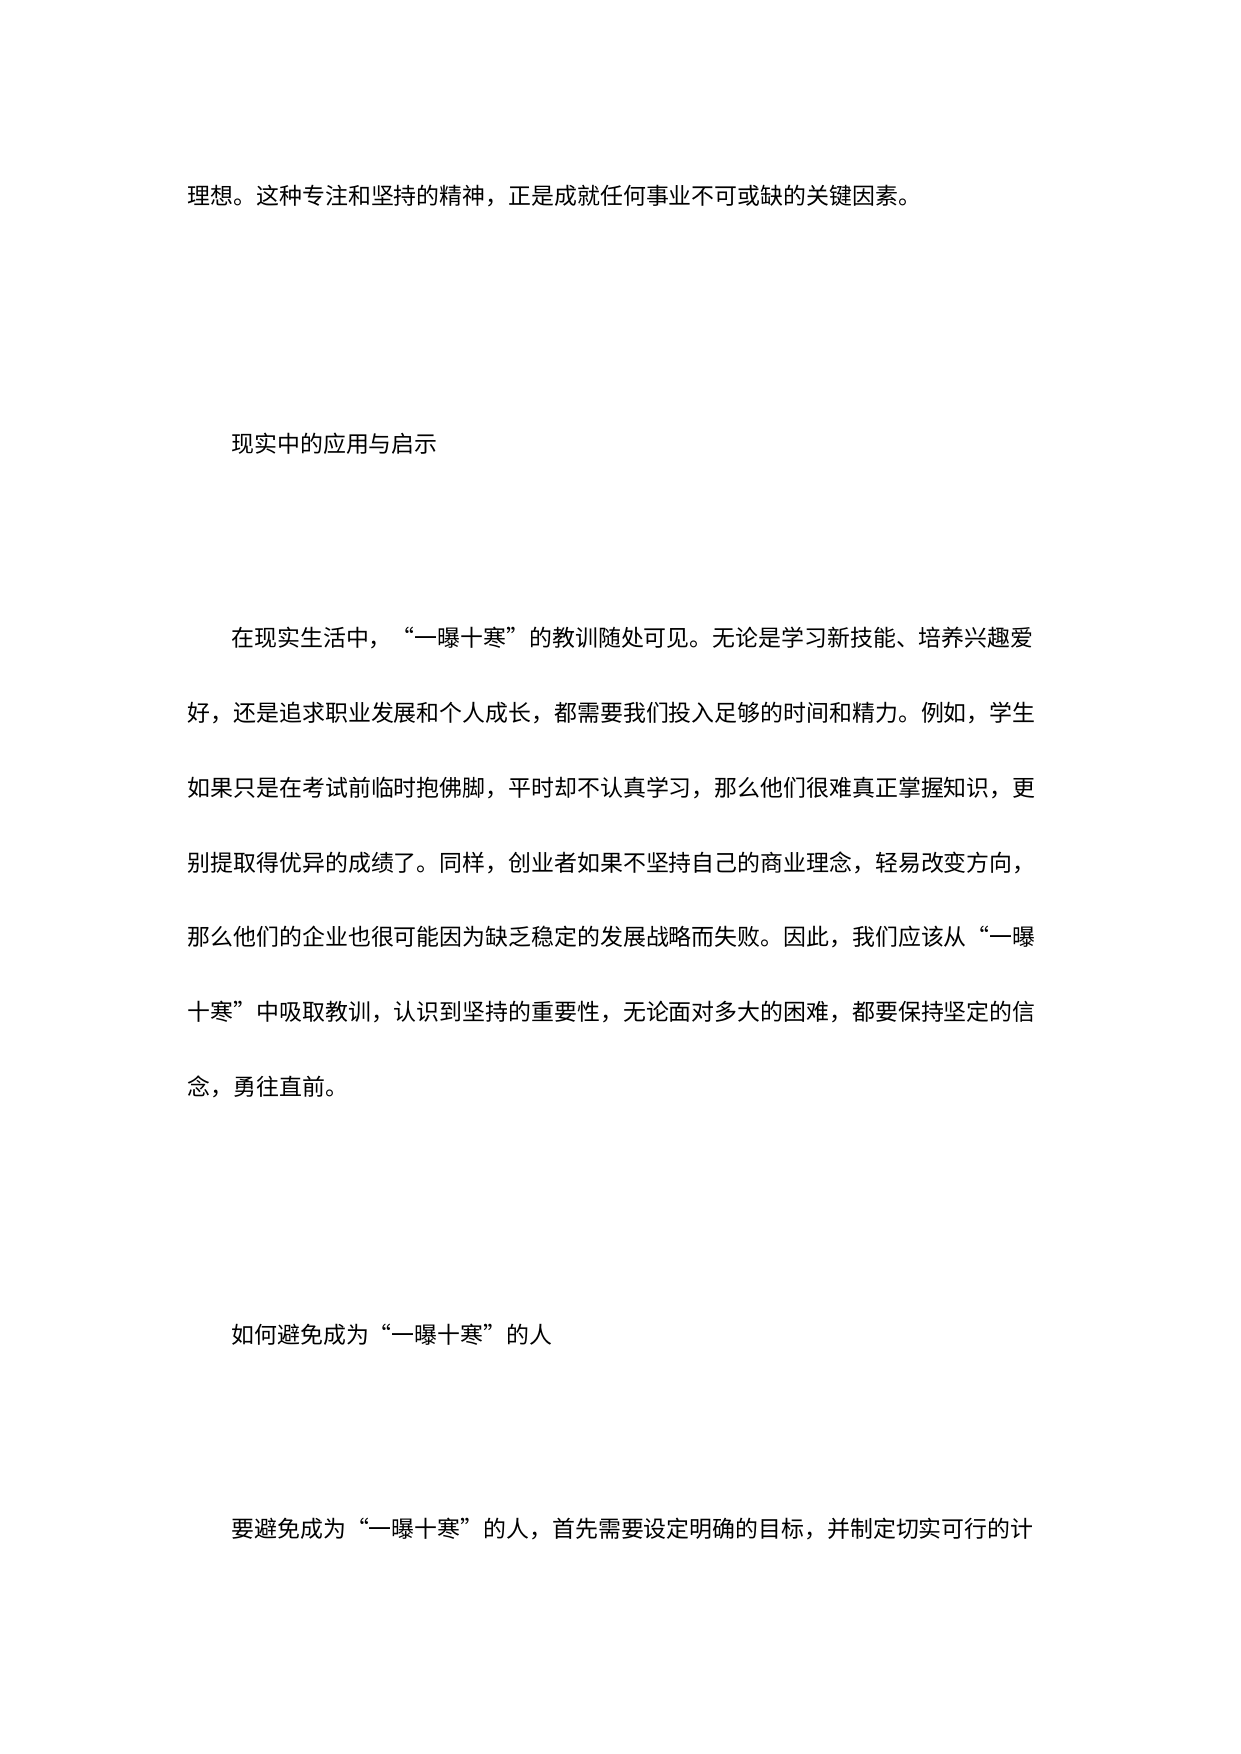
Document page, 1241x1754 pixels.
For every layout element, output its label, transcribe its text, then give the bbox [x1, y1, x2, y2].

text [187, 162, 1053, 227]
text 在现实生活中，“一曝十寒”的教训随处可见。无论是学习新技能、培养兴趣爱好，还是追求职业发展和个人成长，都需要我们投入足够的时间和精力。例如，学生如果只是在考试前临时抱佛脚，平时却不认真学习，那么他们很难真正掌握知识，更别提取得优异的成绩了。同样，创业者如果不坚持自己的商业理念，轻易改变方向，那么他们的企业也很可能因为缺乏稳定的发展战略而失败。因此，我们应该从“一曝十寒”中吸取教训，认识到坚持的重要性，无论面对多大的困难，都要保持坚定的信念，勇往直前。 [187, 604, 1053, 1118]
text 现实中的应用与启示 [187, 410, 1053, 475]
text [187, 1495, 1053, 1560]
text 如何避免成为“一曝十寒”的人 [187, 1301, 1053, 1366]
